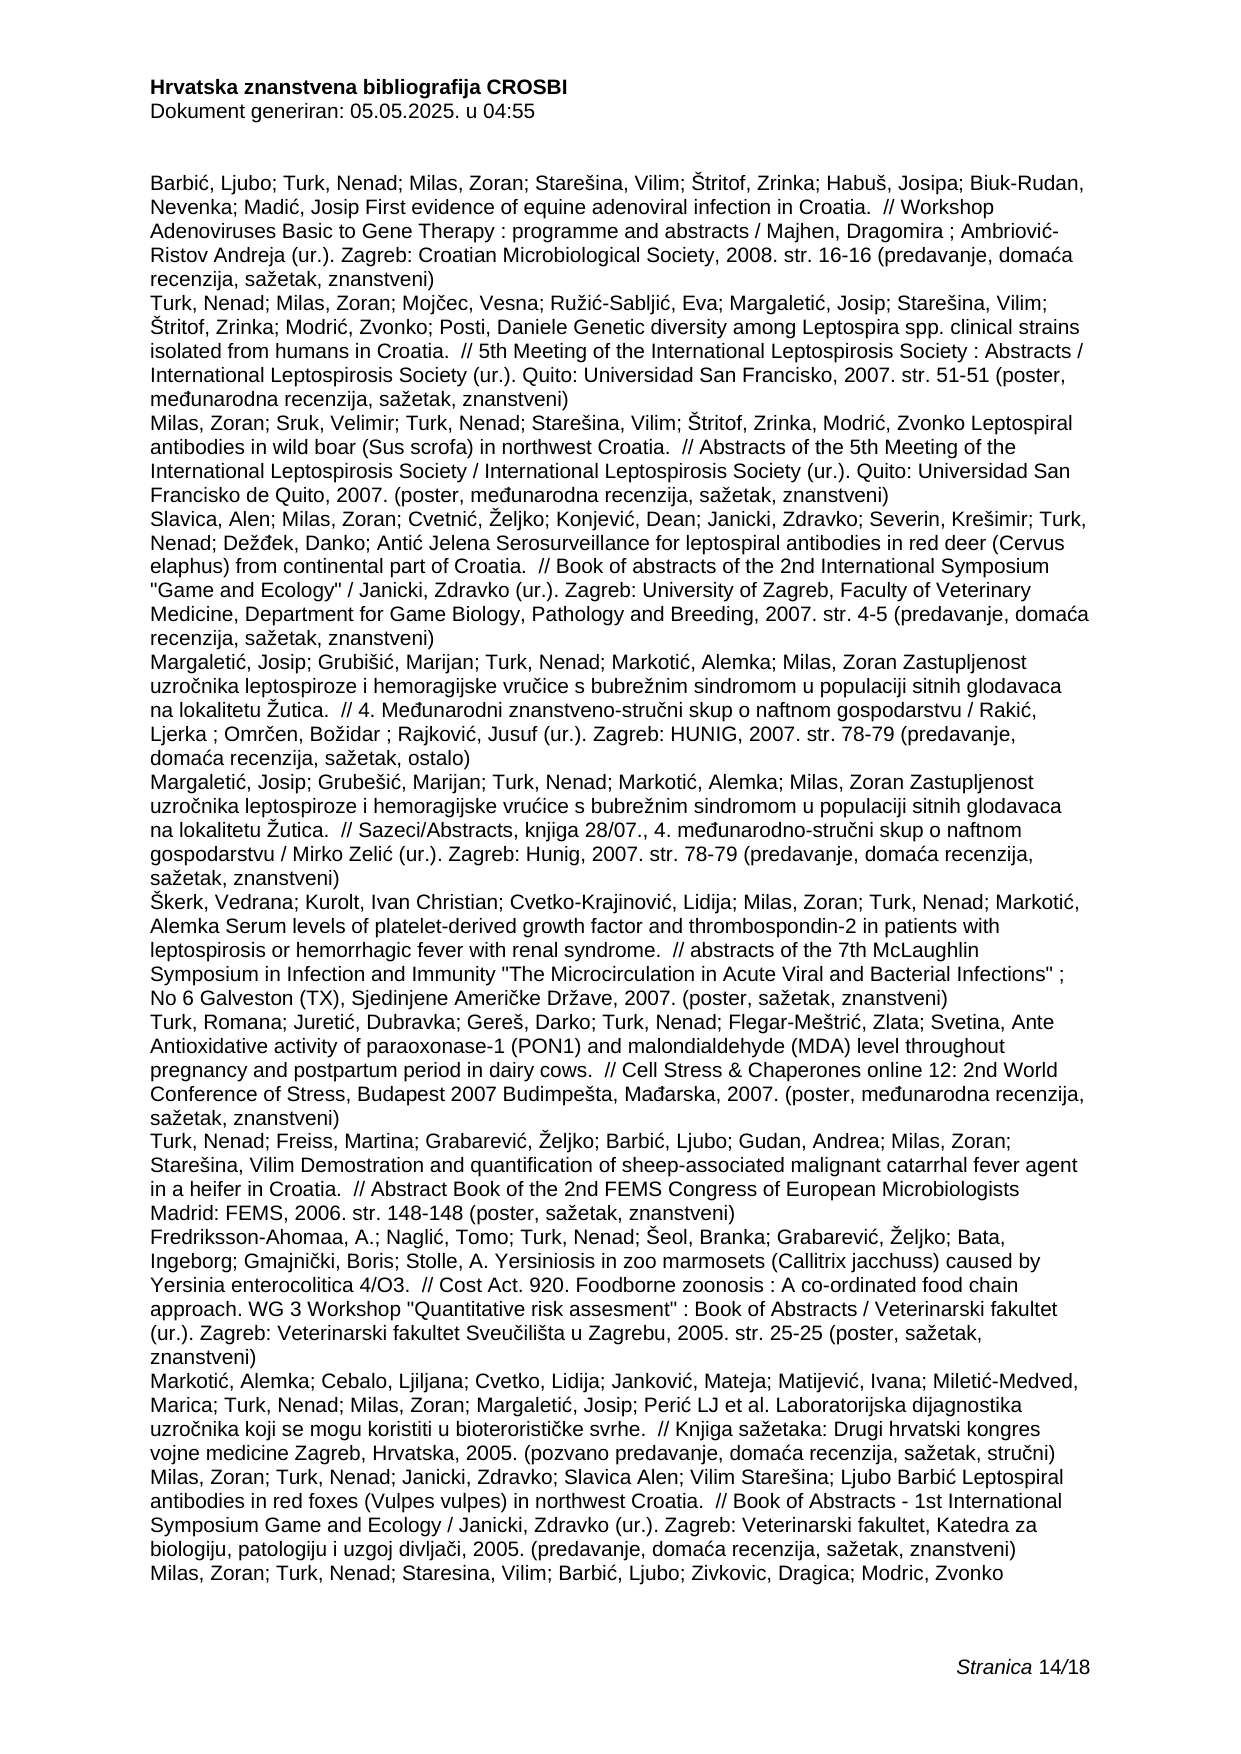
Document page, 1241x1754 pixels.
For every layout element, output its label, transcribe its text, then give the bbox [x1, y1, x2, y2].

text Milas, Zoran; Sruk, Velimir; Turk, Nenad; Starešina, Vilim; Štritof, Zrinka, Modrić, Zvonko [150, 411, 1090, 506]
text Turk, Nenad; Freiss, Martina; Grabarević, Željko; Barbić, Ljubo; Gudan, Andrea; Milas, Zoran; Starešina, Vilim [150, 1129, 1090, 1225]
text Milas, Zoran; Turk, Nenad; Janicki, Zdravko; Slavica Alen; Vilim Starešina; Ljubo Barbić [150, 1465, 1090, 1561]
text Škerk, Vedrana; Kurolt, Ivan Christian; Cvetko-Krajinović, Lidija; Milas, Zoran; Turk, Nenad; Markotić, Alemka [150, 890, 1090, 1009]
text Turk, Nenad; Milas, Zoran; Mojčec, Vesna; Ružić-Sabljić, Eva; Margaletić, Josip; Starešina, Vilim; Štritof, Zrinka; Modrić, Zvonko; Posti, Daniele [150, 291, 1090, 411]
text Turk, Romana; Juretić, Dubravka; Gereš, Darko; Turk, Nenad; Flegar-Meštrić, Zlata; Svetina, Ante [150, 1009, 1090, 1129]
text Slavica, Alen; Milas, Zoran; Cvetnić, Željko; Konjević, Dean; Janicki, Zdravko; Severin, Krešimir; Turk, Nenad; Dežđek, Danko; Antić Jelena [150, 506, 1090, 650]
text Margaletić, Josip; Grubišić, Marijan; Turk, Nenad; Markotić, Alemka; Milas, Zoran [150, 650, 1090, 770]
text Fredriksson-Ahomaa, A.; Naglić, Tomo; Turk, Nenad; Šeol, Branka; Grabarević, Željko; Bata, Ingeborg; Gmajnički, Boris; Stolle, A. [150, 1225, 1090, 1369]
text Markotić, Alemka; Cebalo, Ljiljana; Cvetko, Lidija; Janković, Mateja; Matijević, Ivana; Miletić-Medved, Marica; Turk, Nenad; Milas, Zoran; Margaletić, Josip; Perić LJ et al. [150, 1369, 1090, 1465]
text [150, 1561, 1090, 1584]
text Barbić, Ljubo; Turk, Nenad; Milas, Zoran; Starešina, Vilim; Štritof, Zrinka; Habuš, Josipa; Biuk-Rudan, Nevenka; Madić, Josip [150, 171, 1090, 291]
text Margaletić, Josip; Grubešić, Marijan; Turk, Nenad; Markotić, Alemka; Milas, Zoran [150, 770, 1090, 890]
